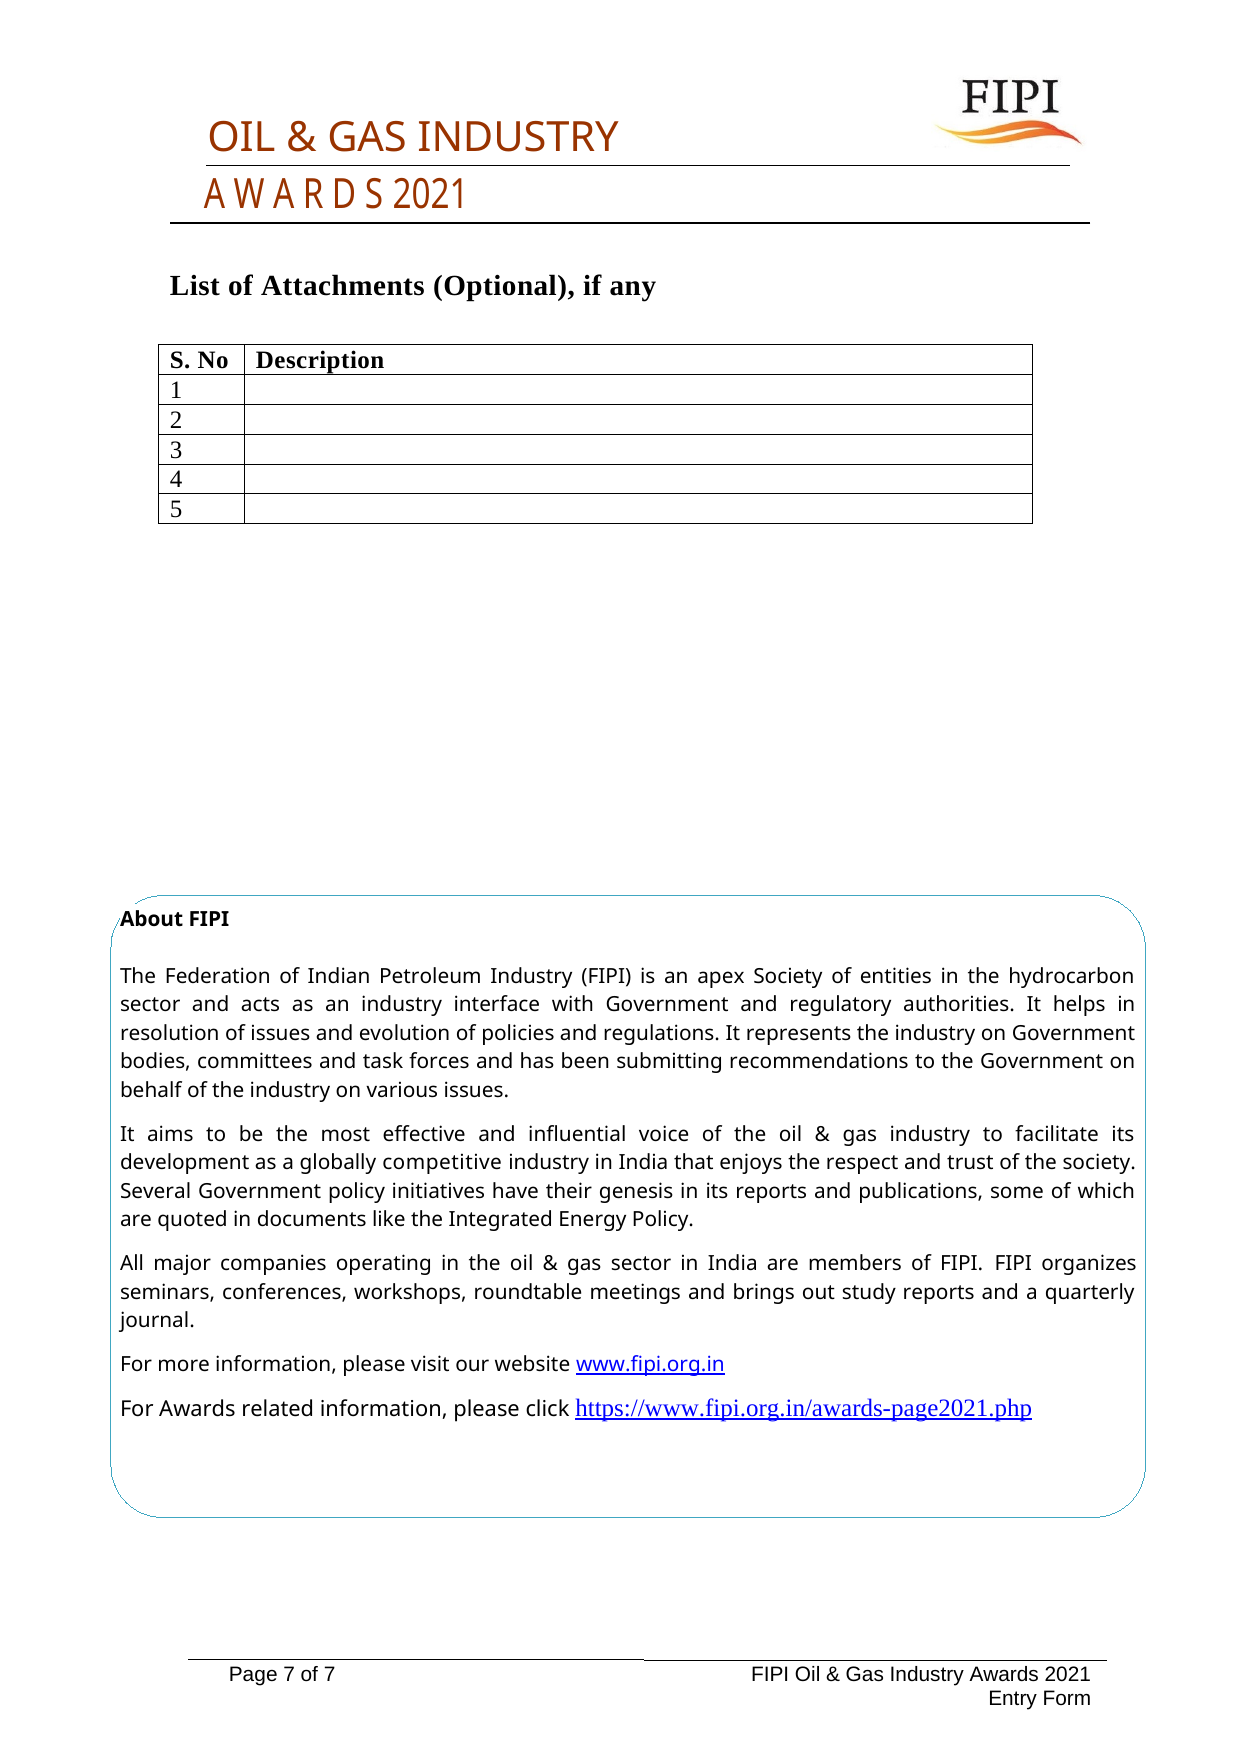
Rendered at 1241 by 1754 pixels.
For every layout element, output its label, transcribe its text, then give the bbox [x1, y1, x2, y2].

table_cell [245, 405, 1032, 434]
table_cell 5 [159, 494, 244, 523]
table_cell 2 [159, 405, 244, 434]
table_cell [245, 375, 1032, 404]
table_cell 1 [159, 375, 244, 404]
table_header S. No [159, 345, 244, 374]
table_cell [245, 465, 1032, 493]
table_header Description [245, 345, 1032, 374]
table_cell 4 [159, 465, 244, 493]
table_cell [245, 435, 1032, 463]
table_cell [245, 494, 1032, 523]
text List of Attachments (Optional), if any [169, 262, 1090, 303]
picture [931, 75, 1088, 152]
table_cell 3 [159, 435, 244, 463]
